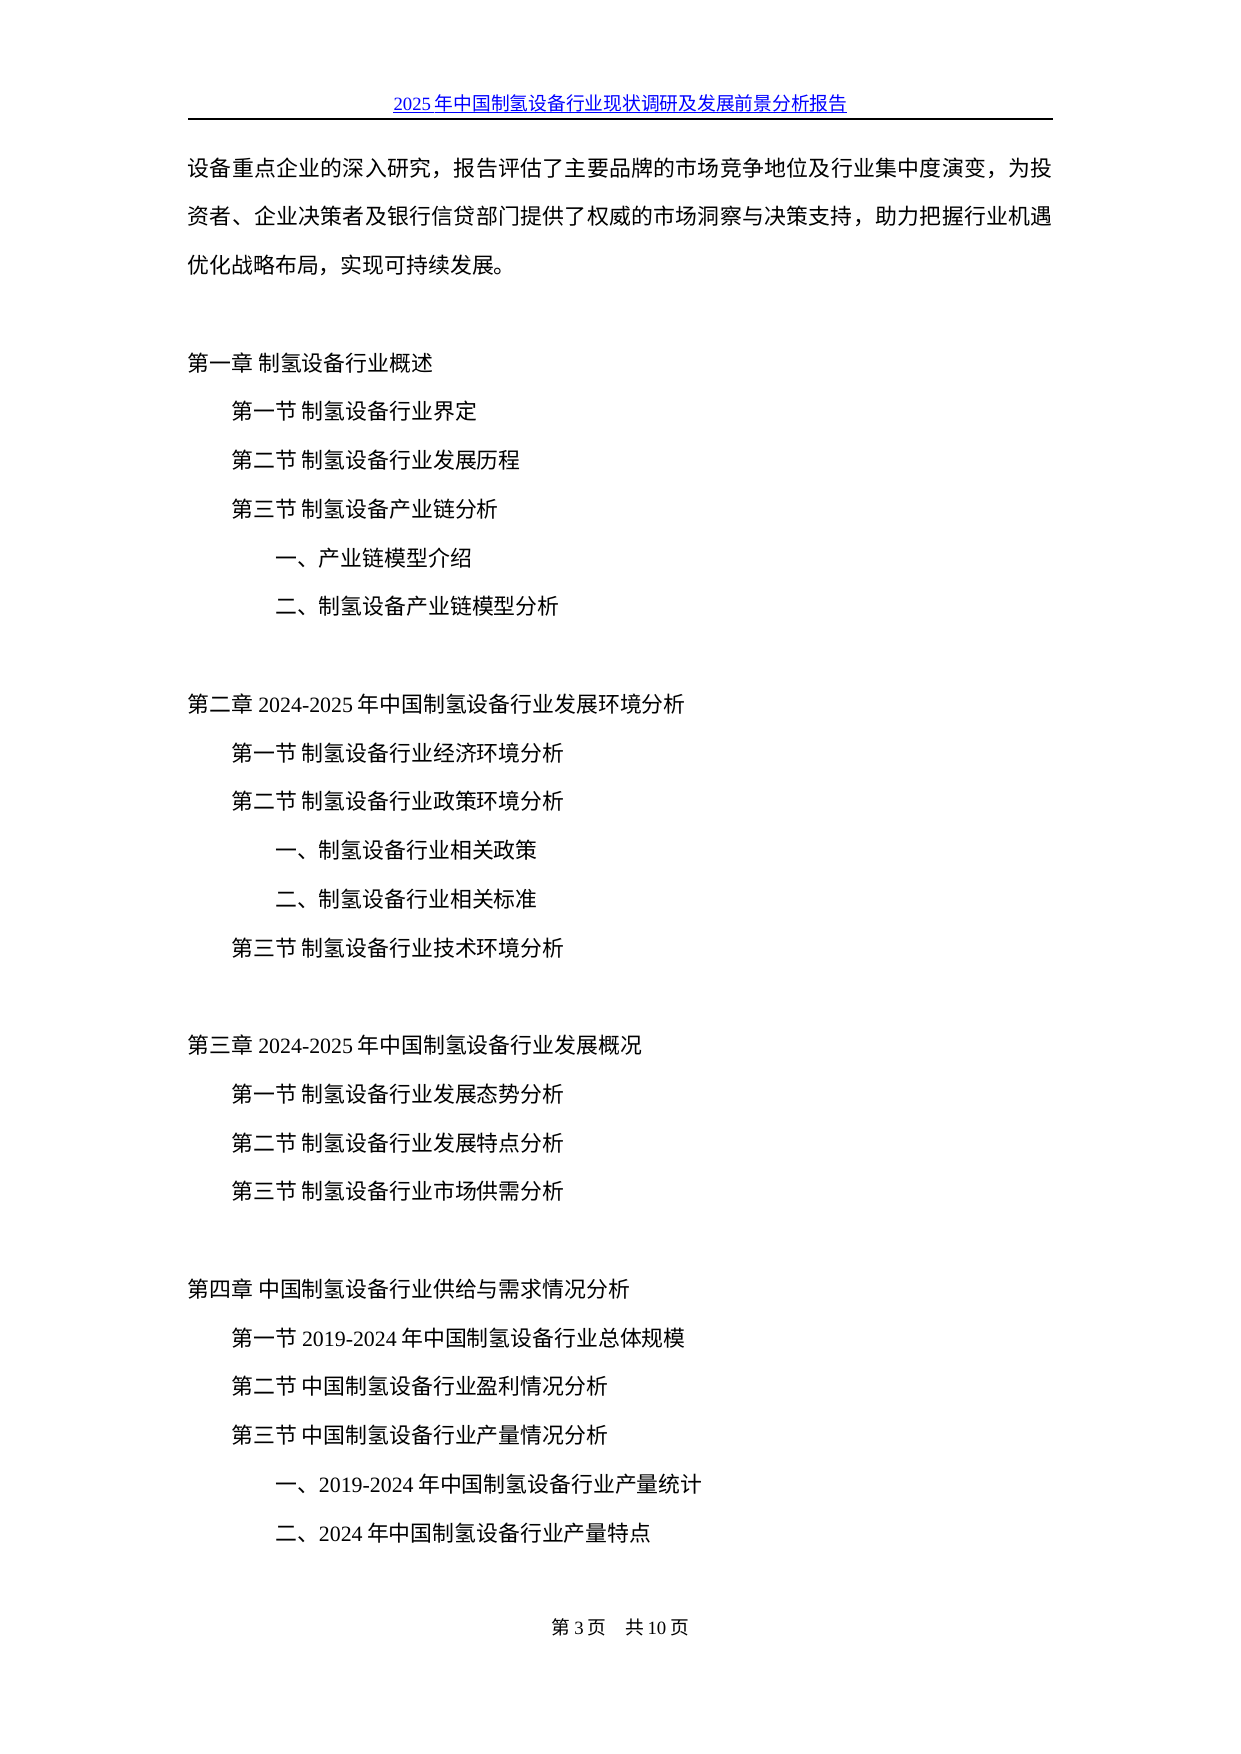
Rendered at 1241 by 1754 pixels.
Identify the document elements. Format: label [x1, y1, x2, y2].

text [187, 150, 1053, 1548]
